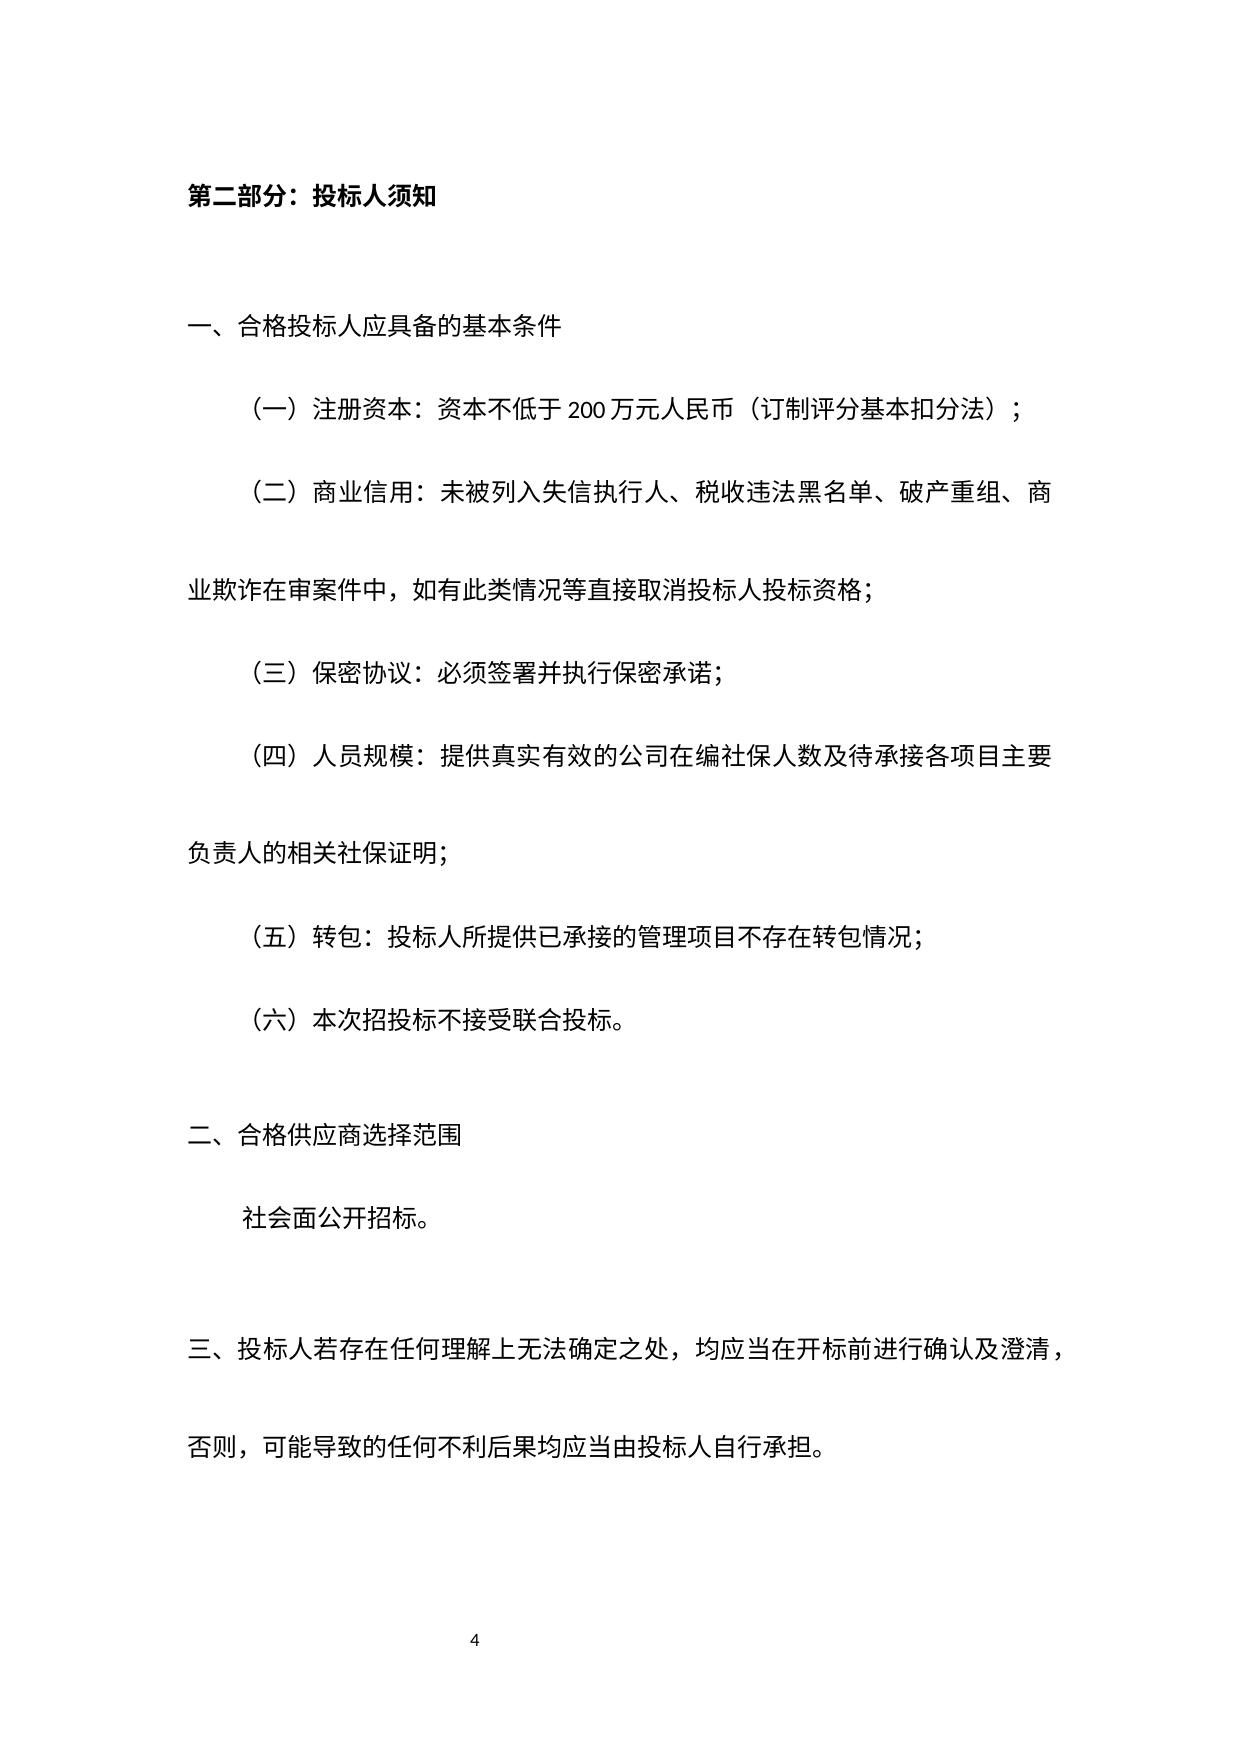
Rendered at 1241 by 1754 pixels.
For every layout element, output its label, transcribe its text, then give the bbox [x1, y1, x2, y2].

list 转包：投标人所提供已承接的管理项目不存在转包情况； [187, 903, 1053, 968]
list 本次招投标不接受联合投标。 [187, 986, 1053, 1051]
list 合格投标人应具备的基本条件 [187, 292, 1053, 357]
list 商业信用：未被列入失信执行人、税收违法黑名单、破产重组、商业欺诈在审案件中，如有此类情况等直接取消投标人投标资格； [187, 458, 1053, 621]
list 人员规模：提供真实有效的公司在编社保人数及待承接各项目主要负责人的相关社保证明； [187, 722, 1053, 884]
list 保密协议：必须签署并执行保密承诺； [187, 639, 1053, 704]
text 第二部分：投标人须知 [187, 162, 1053, 227]
list 投标人若存在任何理解上无法确定之处，均应当在开标前进行确认及澄清，否则，可能导致的任何不利后果均应当由投标人自行承担。 [187, 1315, 1053, 1478]
list 注册资本：资本不低于200万元人民币（订制评分基本扣分法）； [187, 375, 1053, 440]
text 社会面公开招标。 [242, 1184, 1053, 1249]
list 合格供应商选择范围 [187, 1101, 1053, 1166]
